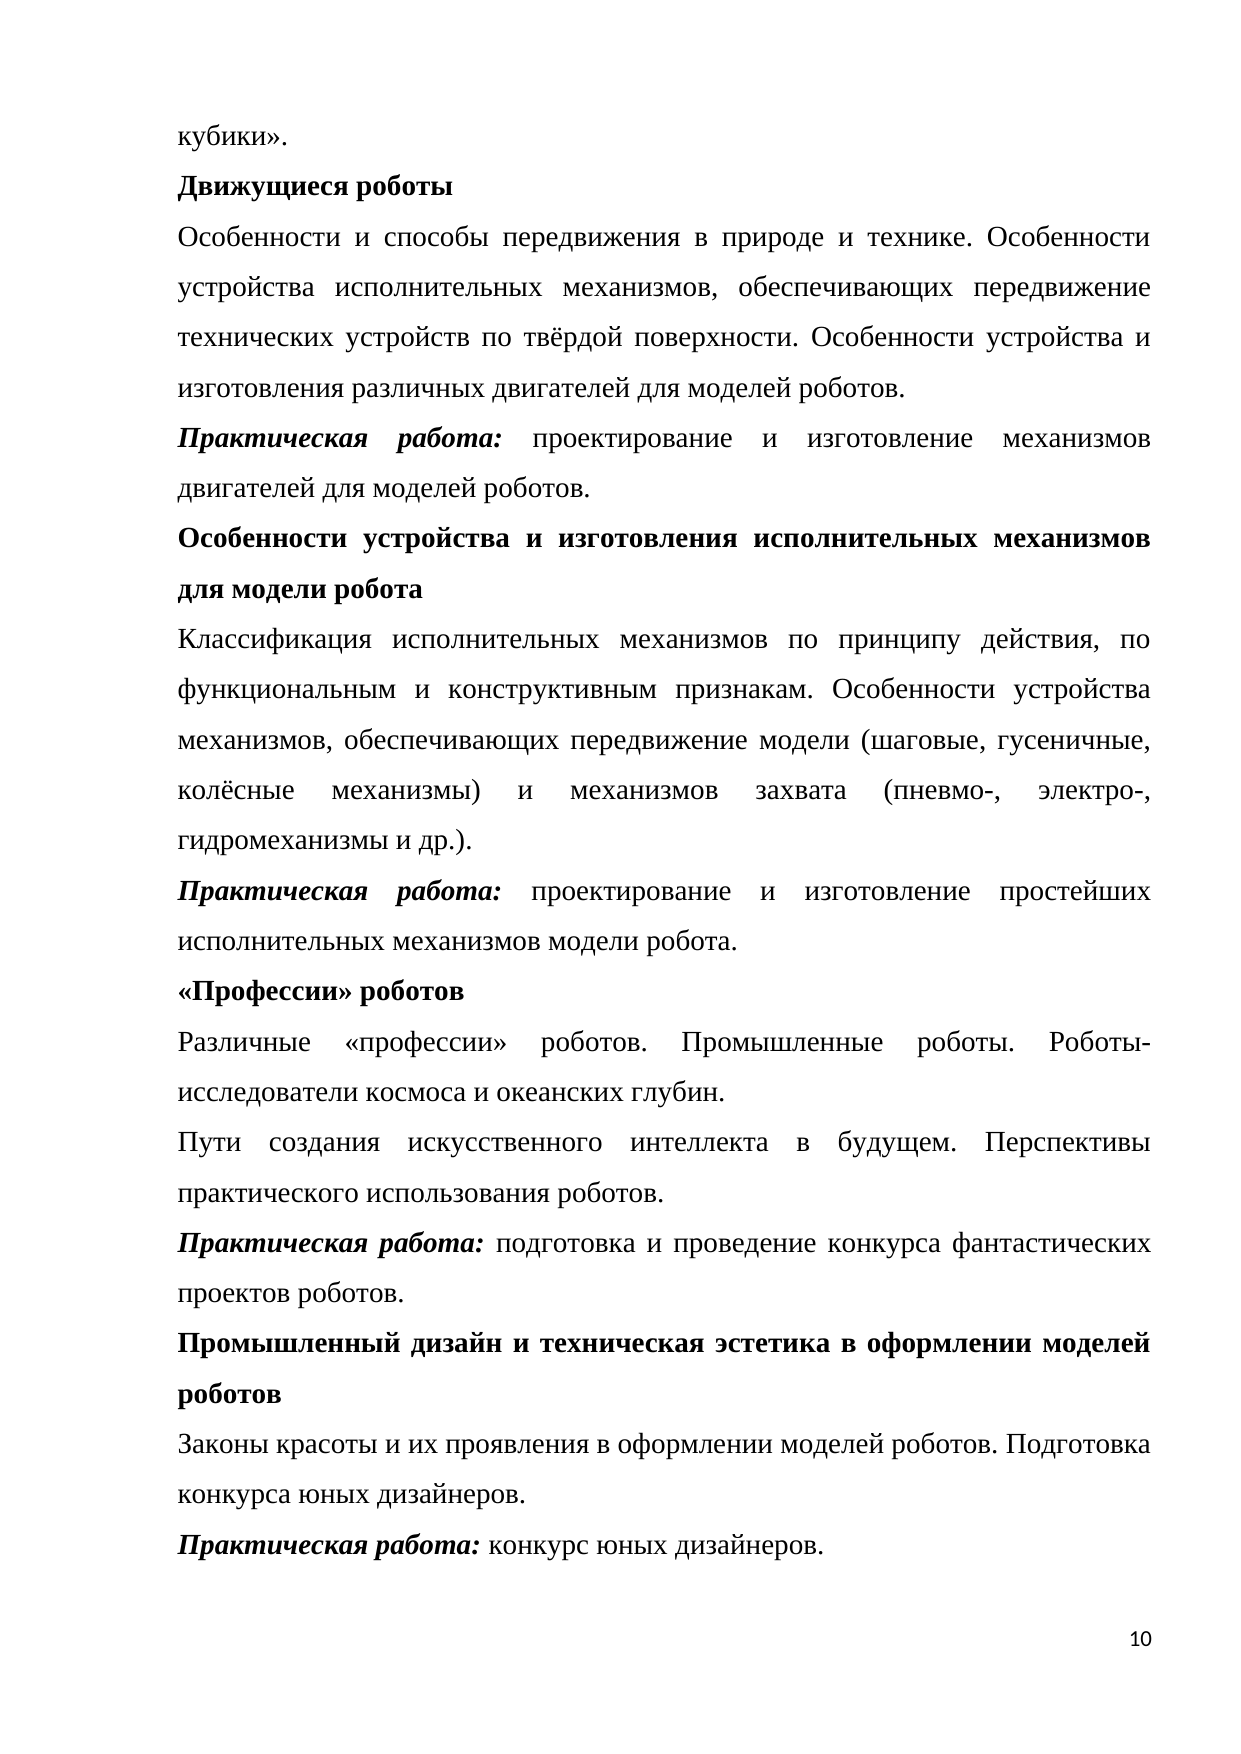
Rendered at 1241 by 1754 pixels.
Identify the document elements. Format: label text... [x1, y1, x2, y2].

text Практическая работа: проектирование и изготовление простейших исполнительных механизмов модели робота. [177, 873, 1152, 957]
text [177, 118, 1152, 152]
text Промышленный дизайн и техническая эстетика в оформлении моделей роботов [177, 1326, 1152, 1409]
text Особенности и способы передвижения в природе и технике. Особенности устройства исполнительных механизмов, обеспечивающих передвижение технических устройств по твёрдой поверхности. Особенности устройства и изготовления различных двигателей для моделей роботов. [177, 219, 1152, 403]
text Практическая работа: конкурс юных дизайнеров. [177, 1527, 1152, 1560]
text Законы красоты и их проявления в оформлении моделей роботов. Подготовка конкурса юных дизайнеров. [177, 1426, 1152, 1510]
text Движущиеся роботы [177, 168, 1152, 202]
text Практическая работа: проектирование и изготовление механизмов двигателей для моделей роботов. [177, 420, 1152, 504]
text Практическая работа: подготовка и проведение конкурса фантастических проектов роботов. [177, 1225, 1152, 1309]
text Различные «профессии» роботов. Промышленные роботы. Роботы-исследователи космоса и океанских глубин. [177, 1024, 1152, 1108]
text Классификация исполнительных механизмов по принципу действия, по функциональным и конструктивным признакам. Особенности устройства механизмов, обеспечивающих передвижение модели (шаговые, гусеничные, колёсные механизмы) и механизмов захвата (пневмо-, электро-, гидромеханизмы и др.). [177, 621, 1152, 856]
text «Профессии» роботов [177, 973, 1152, 1007]
text Пути создания искусственного интеллекта в будущем. Перспективы практического использования роботов. [177, 1124, 1152, 1208]
text Особенности устройства и изготовления исполнительных механизмов для модели робота [177, 521, 1152, 604]
